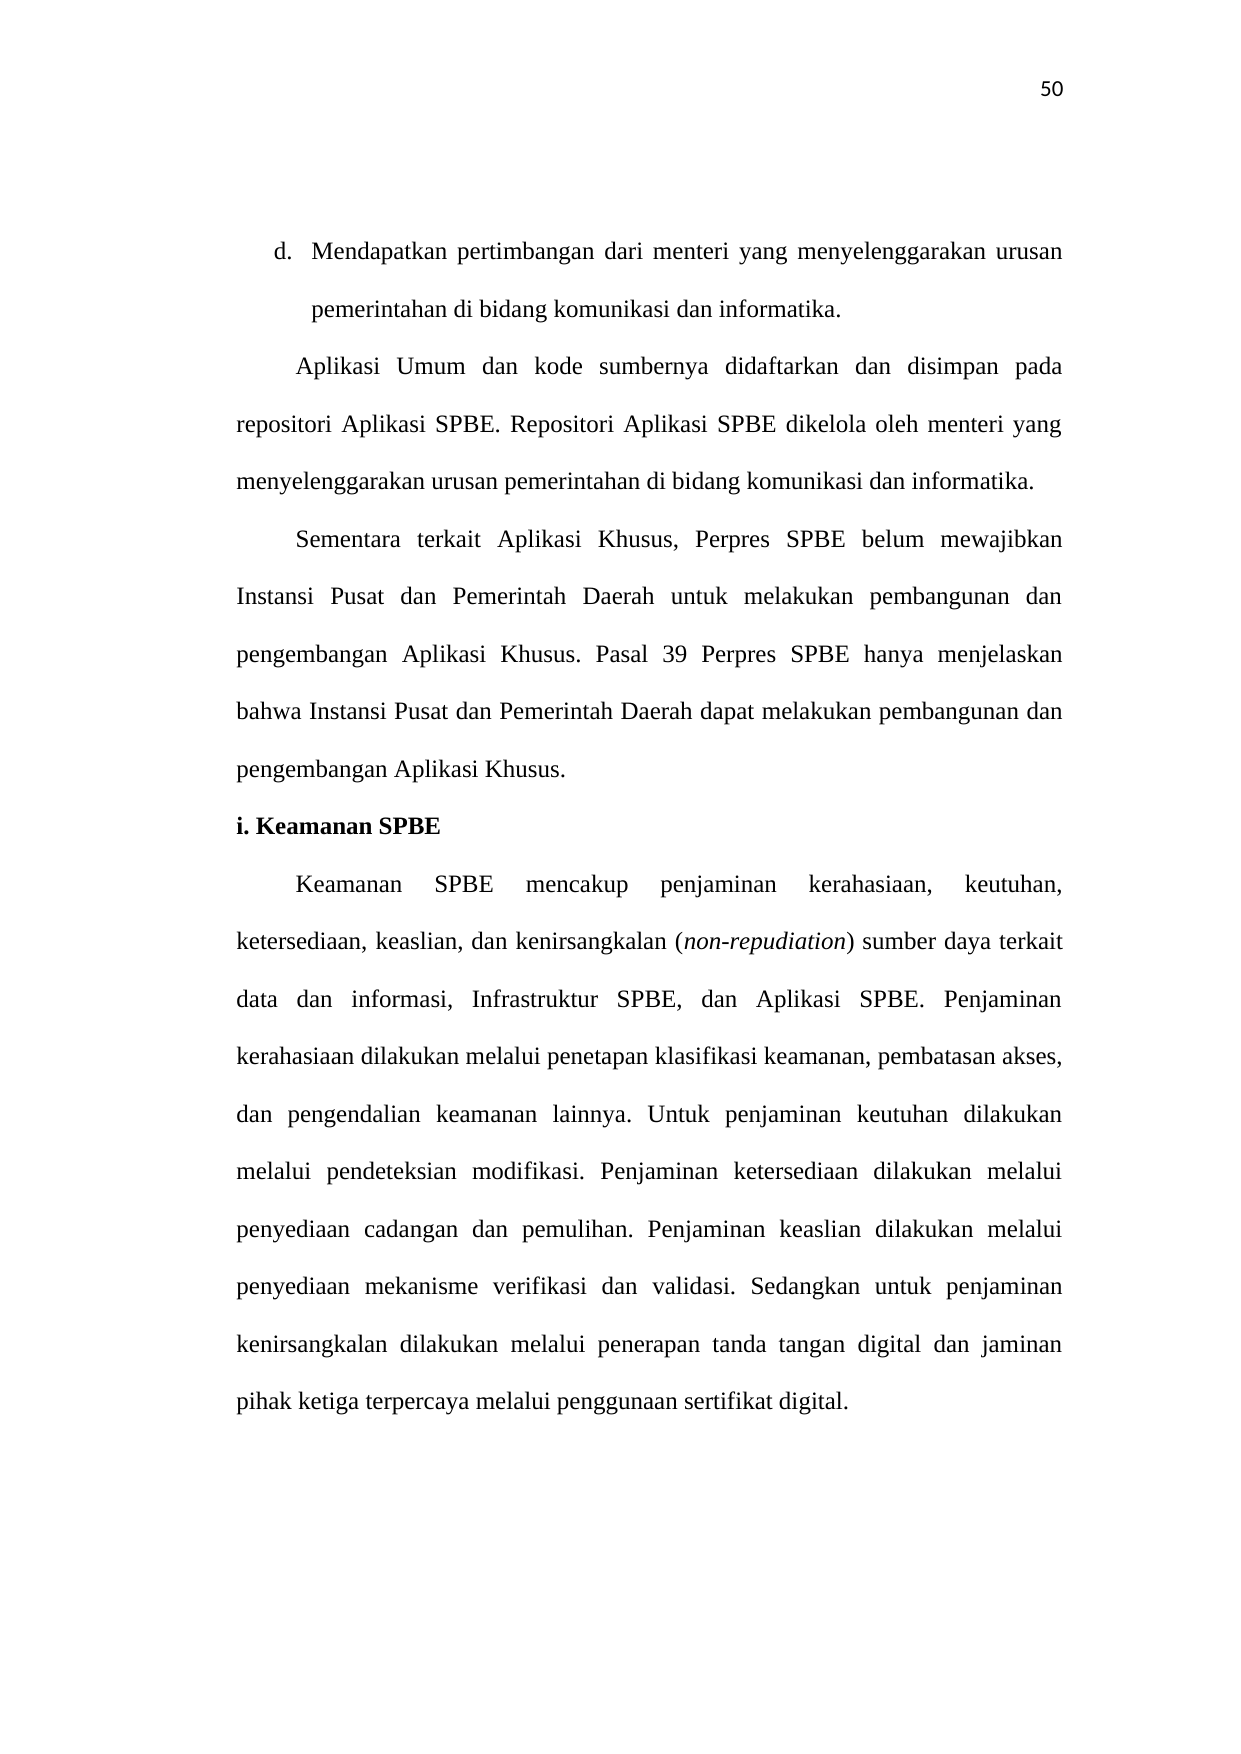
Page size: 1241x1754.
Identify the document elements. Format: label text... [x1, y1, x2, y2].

text Aplikasi Umum dan kode sumbernya didaftarkan dan disimpan pada repositori Aplikasi SPBE. Repositori Aplikasi SPBE dikelola oleh menteri yang menyelenggarakan urusan pemerintahan di bidang komunikasi dan informatika. [236, 351, 1063, 495]
list Mendapatkan pertimbangan dari menteri yang menyelenggarakan urusan pemerintahan di bidang komunikasi dan informatika. [274, 236, 1063, 322]
text Keamanan SPBE mencakup penjaminan kerahasiaan, keutuhan, ketersediaan, keaslian, dan kenirsangkalan (non-repudiation) sumber daya terkait data dan informasi, Infrastruktur SPBE, dan Aplikasi SPBE. Penjaminan kerahasiaan dilakukan melalui penetapan klasifikasi keamanan, pembatasan akses, dan pengendalian keamanan lainnya. Untuk penjaminan keutuhan dilakukan melalui pendeteksian modifikasi. Penjaminan ketersediaan dilakukan melalui penyediaan cadangan dan pemulihan. Penjaminan keaslian dilakukan melalui penyediaan mekanisme verifikasi dan validasi. Sedangkan untuk penjaminan kenirsangkalan dilakukan melalui penerapan tanda tangan digital dan jaminan pihak ketiga terpercaya melalui penggunaan sertifikat digital. [236, 869, 1063, 1415]
text Sementara terkait Aplikasi Khusus, Perpres SPBE belum mewajibkan Instansi Pusat dan Pemerintah Daerah untuk melakukan pembangunan dan pengembangan Aplikasi Khusus. Pasal 39 Perpres SPBE hanya menjelaskan bahwa Instansi Pusat dan Pemerintah Daerah dapat melakukan pembangunan dan pengembangan Aplikasi Khusus. [236, 524, 1063, 782]
text i. Keamanan SPBE [236, 811, 1063, 840]
